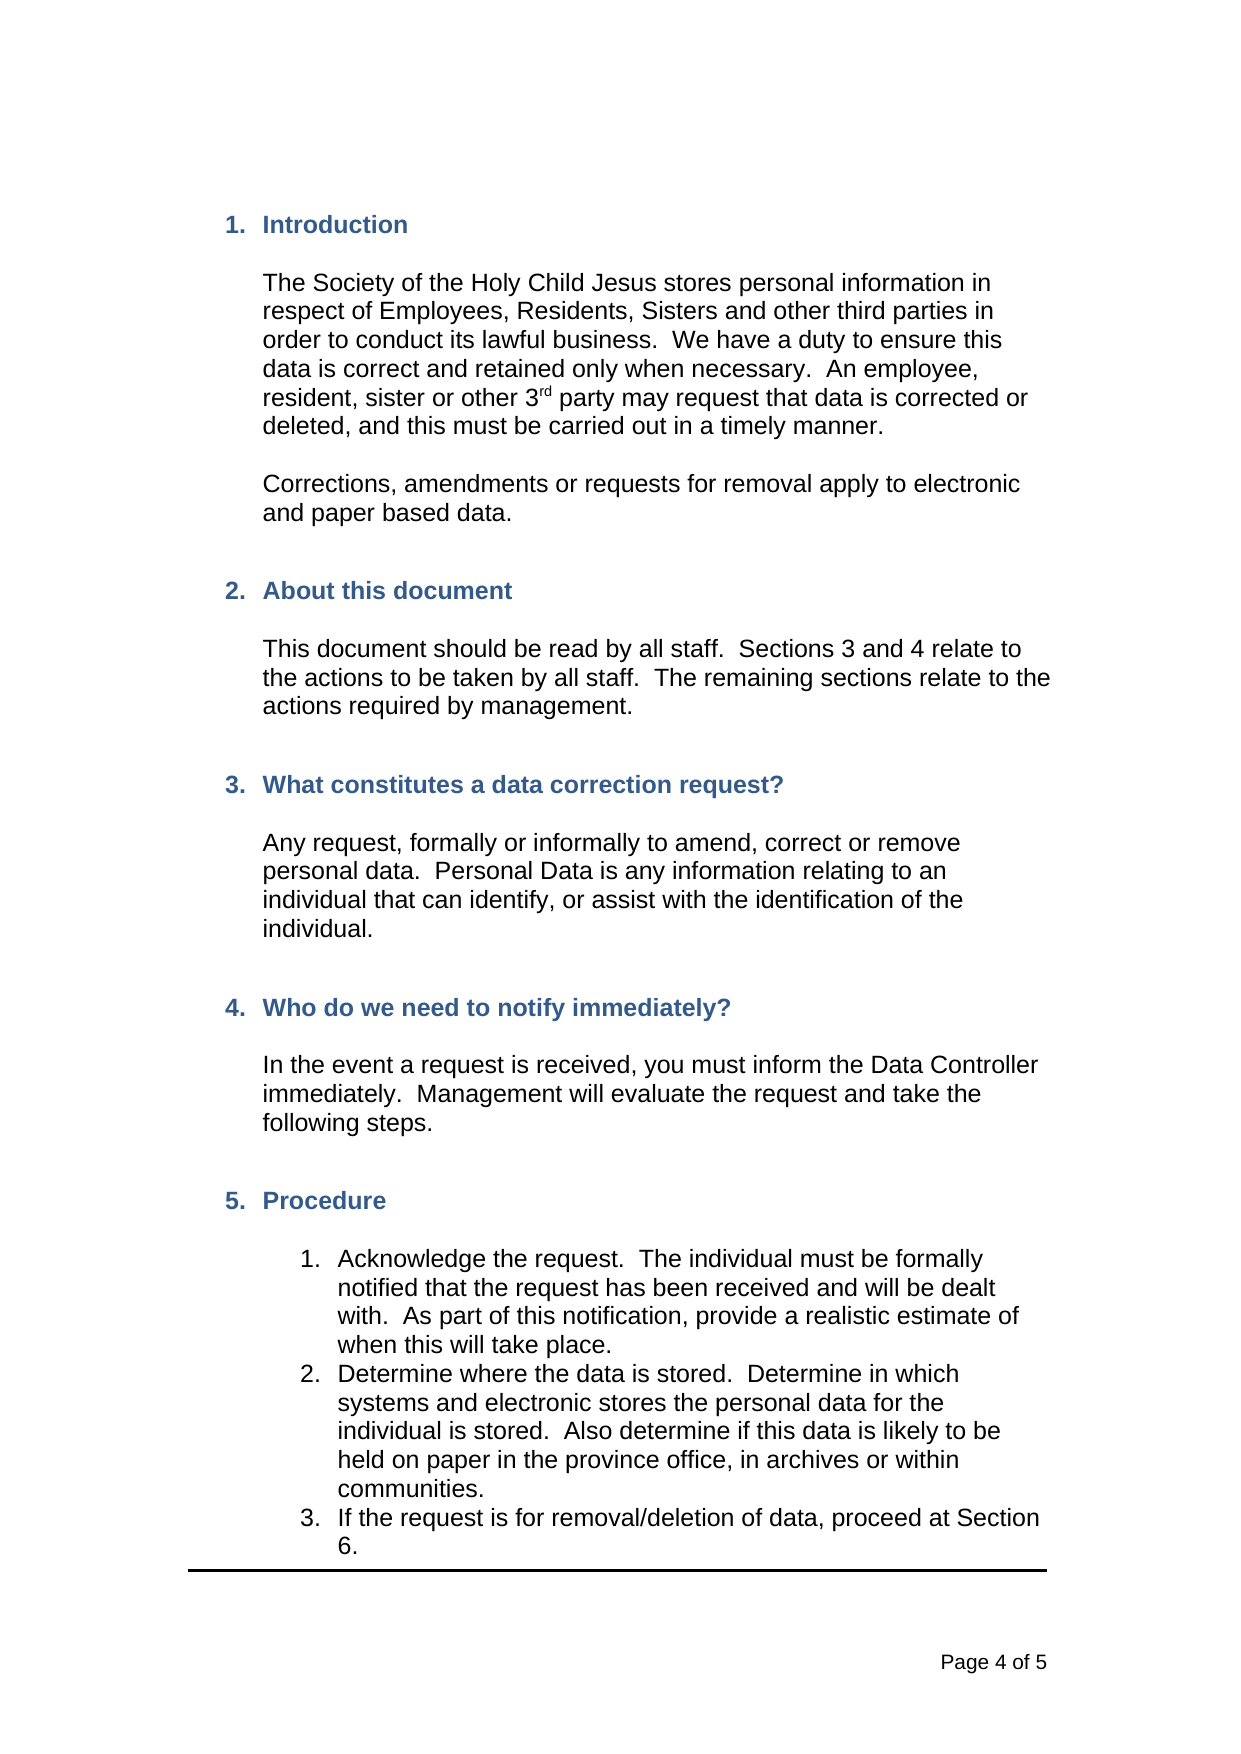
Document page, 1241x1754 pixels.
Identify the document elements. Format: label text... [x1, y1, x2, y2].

subtitle Who do we need to notify immediately? [225, 992, 1053, 1021]
subtitle About this document [225, 576, 1053, 605]
list Acknowledge the request. The individual must be formally notified that the request has been received and will be dealt with. As part of this notification, provide a realistic estimate of when this will take place. [300, 1244, 1053, 1359]
text In the event a request is received, you must inform the Data Controller immediately. Management will evaluate the request and take the following steps. [262, 1050, 1053, 1136]
subtitle Procedure [225, 1186, 1053, 1215]
text Corrections, amendments or requests for removal apply to electronic and paper based data. [262, 469, 1053, 526]
list If the request is for removal/deletion of data, proceed at Section 6. [300, 1502, 1053, 1560]
text This document should be read by all staff. Sections 3 and 4 relate to the actions to be taken by all staff. The remaining sections relate to the actions required by management. [262, 634, 1053, 720]
subtitle What constitutes a data correction request? [225, 770, 1053, 799]
text Any request, formally or informally to amend, correct or remove personal data. Personal Data is any information relating to an individual that can identify, or assist with the identification of the individual. [262, 827, 1053, 942]
text The Society of the Holy Child Jesus stores personal information in respect of Employees, Residents, Sisters and other third parties in order to conduct its lawful business. We have a duty to ensure this data is correct and retained only when necessary. An employee, resident, sister or other 3rd party may request that data is corrected or deleted, and this must be carried out in a timely manner. [262, 267, 1053, 440]
subtitle Introduction [225, 210, 1053, 239]
list Determine where the data is stored. Determine in which systems and electronic stores the personal data for the individual is stored. Also determine if this data is likely to be held on paper in the province office, in archives or within communities. [300, 1359, 1053, 1502]
